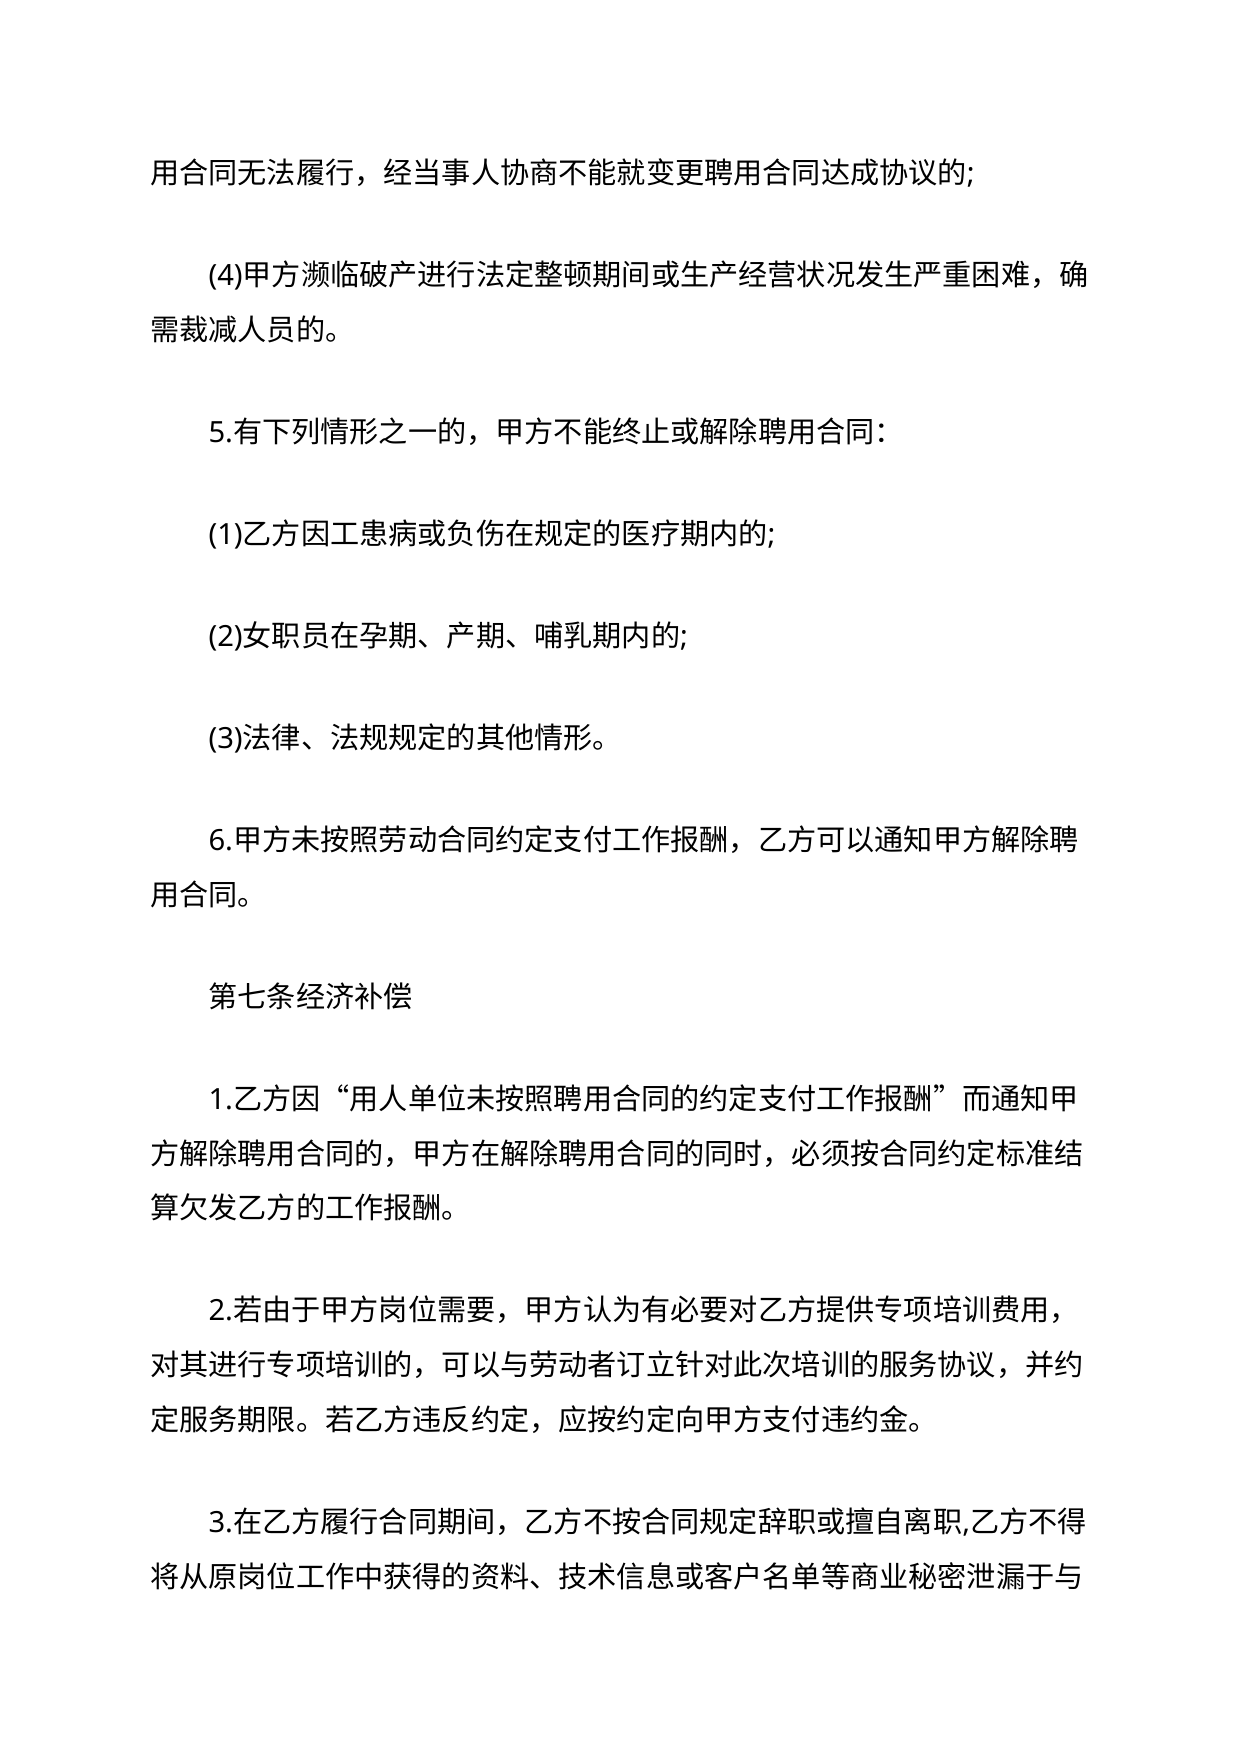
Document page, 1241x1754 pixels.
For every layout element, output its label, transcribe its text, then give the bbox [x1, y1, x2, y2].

text (2)女职员在孕期、产期、哺乳期内的; [150, 613, 1090, 655]
text 2.若由于甲方岗位需要，甲方认为有必要对乙方提供专项培训费用，对其进行专项培训的，可以与劳动者订立针对此次培训的服务协议，并约定服务期限。若乙方违反约定，应按约定向甲方支付违约金。 [150, 1287, 1090, 1439]
text 第七条经济补偿 [150, 973, 1090, 1016]
text 1.乙方因“用人单位未按照聘用合同的约定支付工作报酬”而通知甲方解除聘用合同的，甲方在解除聘用合同的同时，必须按合同约定标准结算欠发乙方的工作报酬。 [150, 1075, 1090, 1227]
text (4)甲方濒临破产进行法定整顿期间或生产经营状况发生严重困难，确需裁减人员的。 [150, 252, 1090, 349]
text (1)乙方因工患病或负伤在规定的医疗期内的; [150, 511, 1090, 553]
text 6.甲方未按照劳动合同约定支付工作报酬，乙方可以通知甲方解除聘用合同。 [150, 817, 1090, 914]
text 5.有下列情形之一的，甲方不能终止或解除聘用合同： [150, 409, 1090, 451]
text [150, 150, 1090, 192]
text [150, 1498, 1090, 1596]
text (3)法律、法规规定的其他情形。 [150, 715, 1090, 757]
